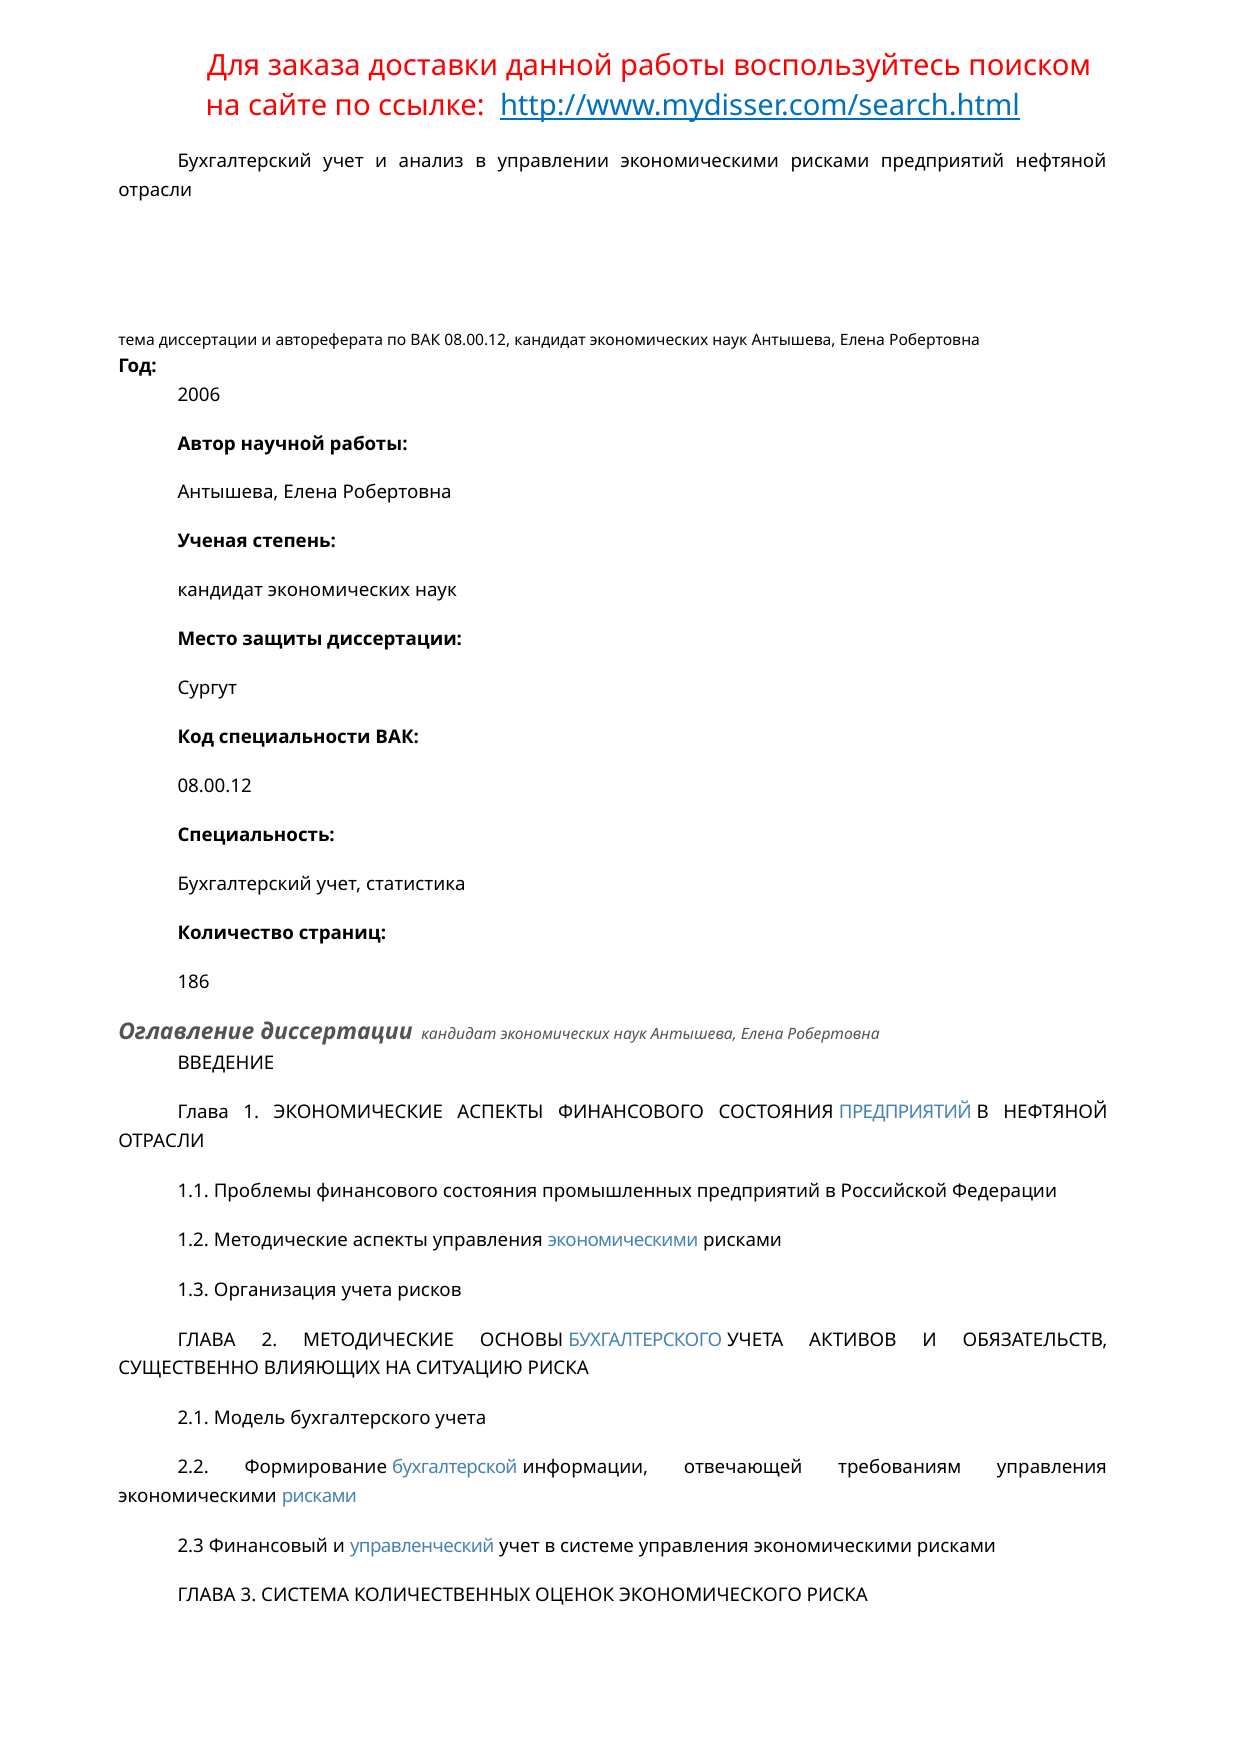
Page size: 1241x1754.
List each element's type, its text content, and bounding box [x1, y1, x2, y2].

text Код cпециальности ВАК: [118, 721, 1107, 749]
text Специальность: [118, 819, 1107, 847]
text кандидат экономических наук [118, 574, 1107, 602]
text Количество cтраниц: [118, 917, 1107, 945]
text Автор научной работы: [118, 427, 1107, 455]
text 08.00.12 [118, 770, 1107, 798]
text тема диссертации и автореферата по ВАК 08.00.12, кандидат экономических наук Антышева, Елена Робертовна Год: [118, 322, 1107, 378]
text Антышева, Елена Робертовна [118, 476, 1107, 504]
subtitle Оглавление диссертации кандидат экономических наук Антышева, Елена Робертовна [118, 1015, 1107, 1046]
text Место защиты диссертации: [118, 623, 1107, 651]
text Сургут [118, 672, 1107, 700]
text 186 [118, 966, 1107, 994]
text Бухгалтерский учет, статистика [118, 868, 1107, 896]
text Бухгалтерский учет и анализ в управлении экономическими рисками предприятий нефтяной отрасли [118, 144, 1107, 202]
text Ученая cтепень: [118, 525, 1107, 553]
text 2006 [118, 378, 1107, 406]
